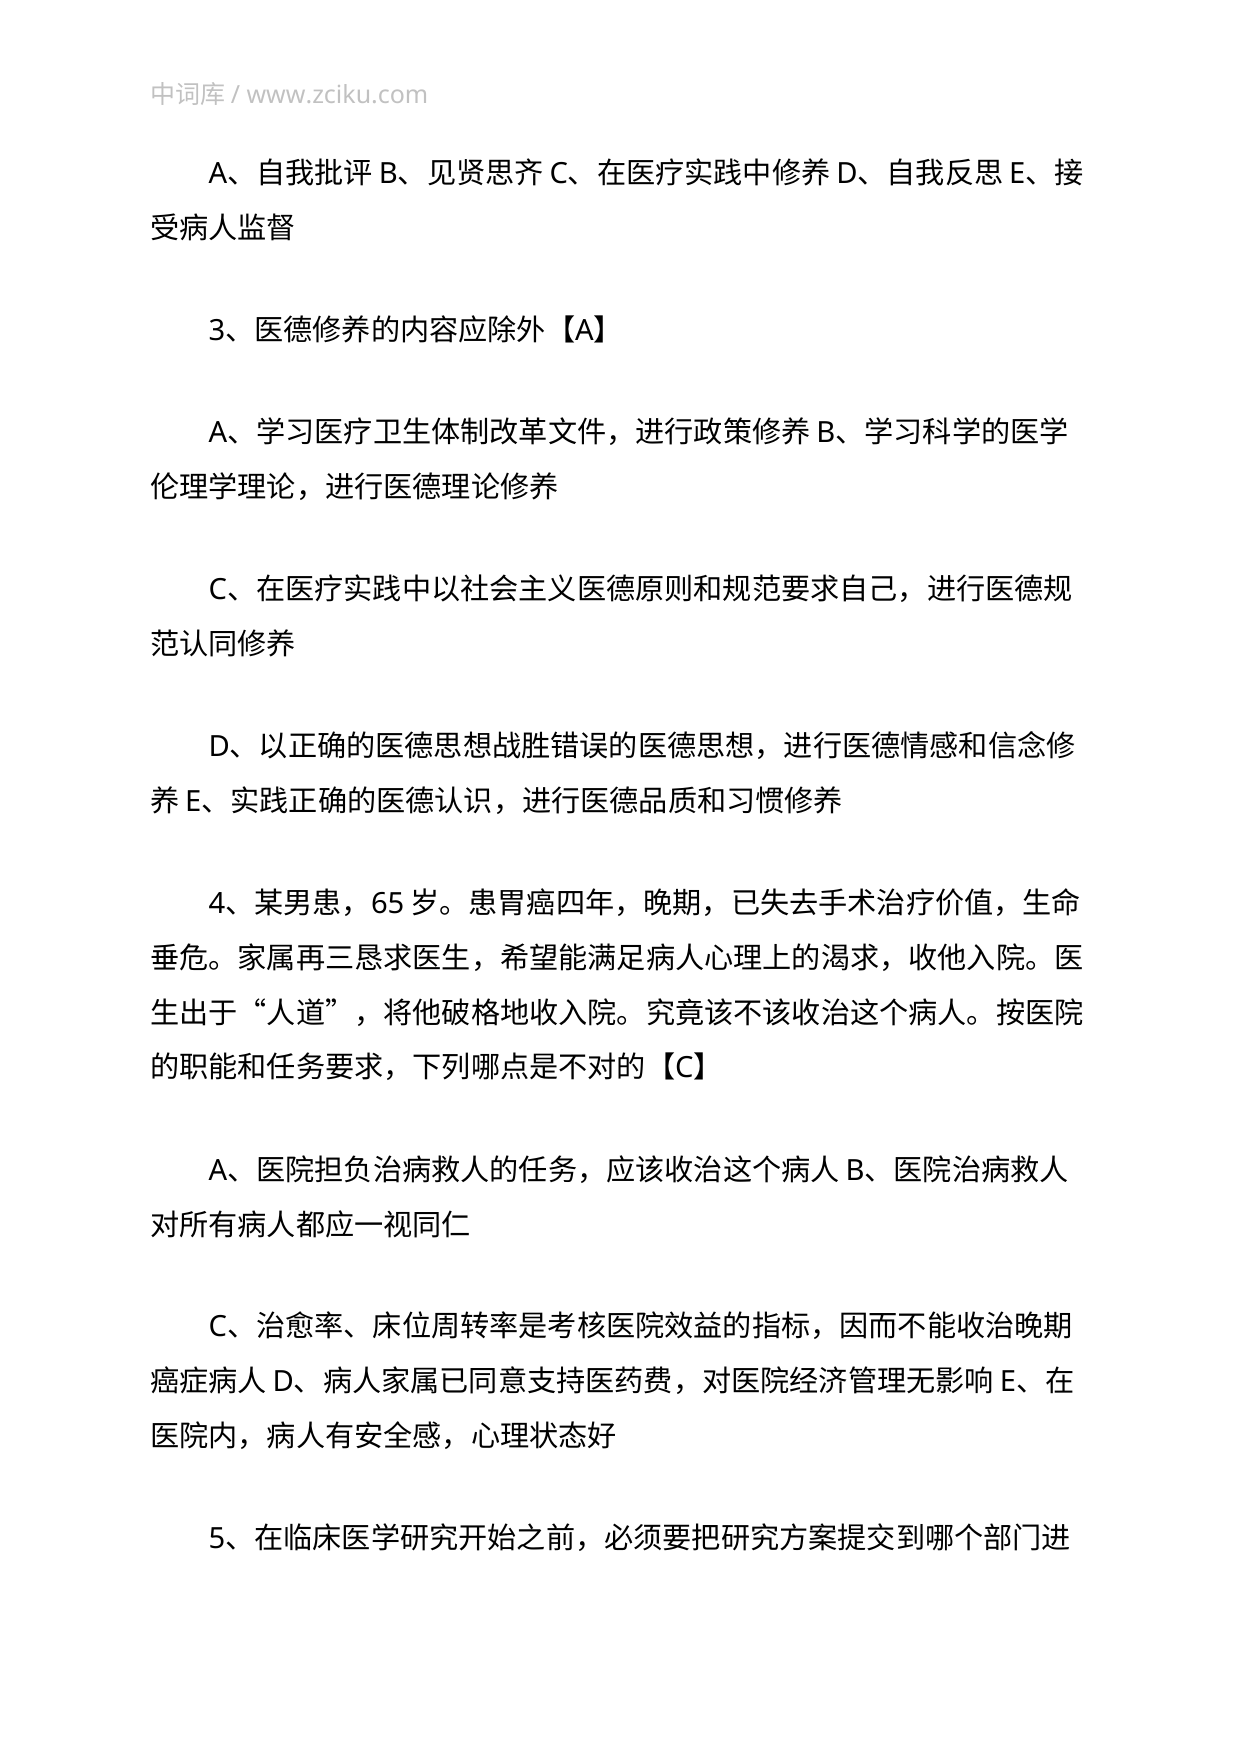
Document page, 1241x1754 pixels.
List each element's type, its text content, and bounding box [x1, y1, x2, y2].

text A、医院担负治病救人的任务，应该收治这个病人B、医院治病救人对所有病人都应一视同仁 [150, 1146, 1090, 1243]
text 3、医德修养的内容应除外【A】 [150, 307, 1090, 349]
text 4、某男患，65岁。患胃癌四年，晚期，已失去手术治疗价值，生命垂危。家属再三恳求医生，希望能满足病人心理上的渴求，收他入院。医生出于“人道”，将他破格地收入院。究竟该不该收治这个病人。按医院的职能和任务要求，下列哪点是不对的【C】 [150, 879, 1090, 1086]
text C、治愈率、床位周转率是考核医院效益的指标，因而不能收治晚期癌症病人D、病人家属已同意支持医药费，对医院经济管理无影响E、在医院内，病人有安全感，心理状态好 [150, 1303, 1090, 1455]
text A、学习医疗卫生体制改革文件，进行政策修养B、学习科学的医学伦理学理论，进行医德理论修养 [150, 409, 1090, 506]
text A、自我批评B、见贤思齐C、在医疗实践中修养D、自我反思E、接受病人监督 [150, 150, 1090, 247]
text C、在医疗实践中以社会主义医德原则和规范要求自己，进行医德规范认同修养 [150, 566, 1090, 663]
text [150, 1514, 1090, 1557]
text D、以正确的医德思想战胜错误的医德思想，进行医德情感和信念修养E、实践正确的医德认识，进行医德品质和习惯修养 [150, 722, 1090, 820]
